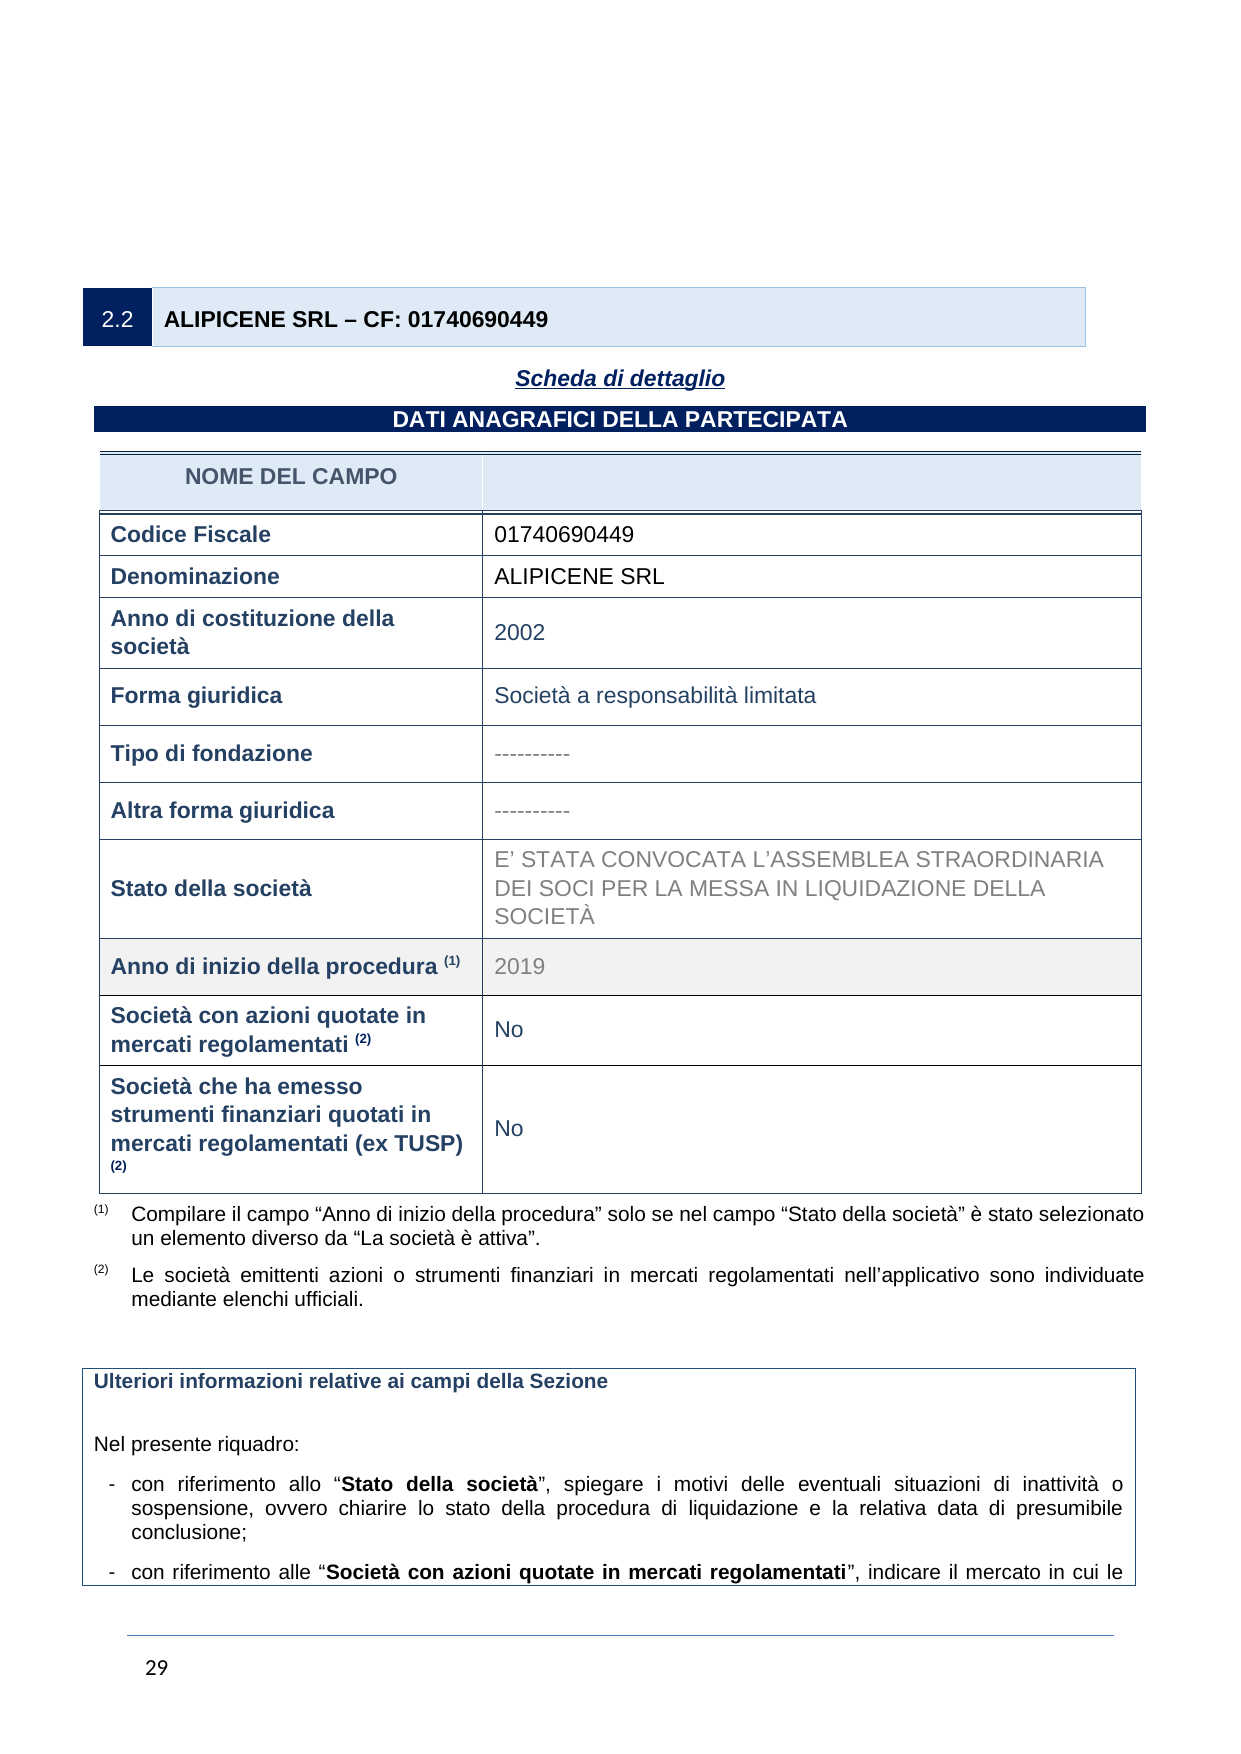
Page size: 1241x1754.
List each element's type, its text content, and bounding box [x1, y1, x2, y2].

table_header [83, 1369, 1135, 1584]
table_cell Forma giuridica [100, 669, 482, 725]
table_cell Società con azioni quotate in mercati regolamentati (2) [100, 996, 482, 1065]
table_cell Anno di inizio della procedura (1) [100, 939, 482, 995]
table_cell No [483, 996, 1141, 1065]
table_cell 2019 [483, 939, 1141, 995]
table_cell ALIPICENE SRL [483, 556, 1141, 597]
table_cell ---------- [483, 783, 1141, 839]
table_cell Anno di costituzione della società [100, 598, 482, 668]
table_cell 01740690449 [483, 515, 1141, 555]
table_header NOME DEL CAMPO [100, 455, 482, 510]
table_header ALIPICENE SRL – CF: 01740690449 [153, 288, 1085, 346]
text Scheda di dettaglio [94, 360, 1146, 393]
table_cell Società che ha emesso strumenti finanziari quotati in mercati regolamentati (ex TUSP) (2) [100, 1066, 482, 1193]
table_cell No [483, 1066, 1141, 1193]
table_cell Altra forma giuridica [100, 783, 482, 839]
table_cell Codice Fiscale [100, 515, 482, 555]
table_header [483, 455, 1141, 510]
text DATI ANAGRAFICI DELLA PARTECIPATA [94, 406, 1146, 432]
list Le società emittenti azioni o strumenti finanziari in mercati regolamentati nell’applicativo sono individuate mediante elenchi ufficiali. [94, 1262, 1146, 1310]
table_cell 2002 [483, 598, 1141, 668]
table_cell Società a responsabilità limitata [483, 669, 1141, 725]
table_cell E’ STATA CONVOCATA L’ASSEMBLEA STRAORDINARIA DEI SOCI PER LA MESSA IN LIQUIDAZIONE DELLA SOCIETÀ [483, 840, 1141, 938]
list Compilare il campo “Anno di inizio della procedura” solo se nel campo “Stato della società” è stato selezionato un elemento diverso da “La società è attiva”. [94, 1202, 1146, 1250]
table_cell Denominazione [100, 556, 482, 597]
table_cell Tipo di fondazione [100, 726, 482, 782]
table_cell Stato della società [100, 840, 482, 938]
table_header 2.2 [83, 288, 152, 346]
table_cell ---------- [483, 726, 1141, 782]
